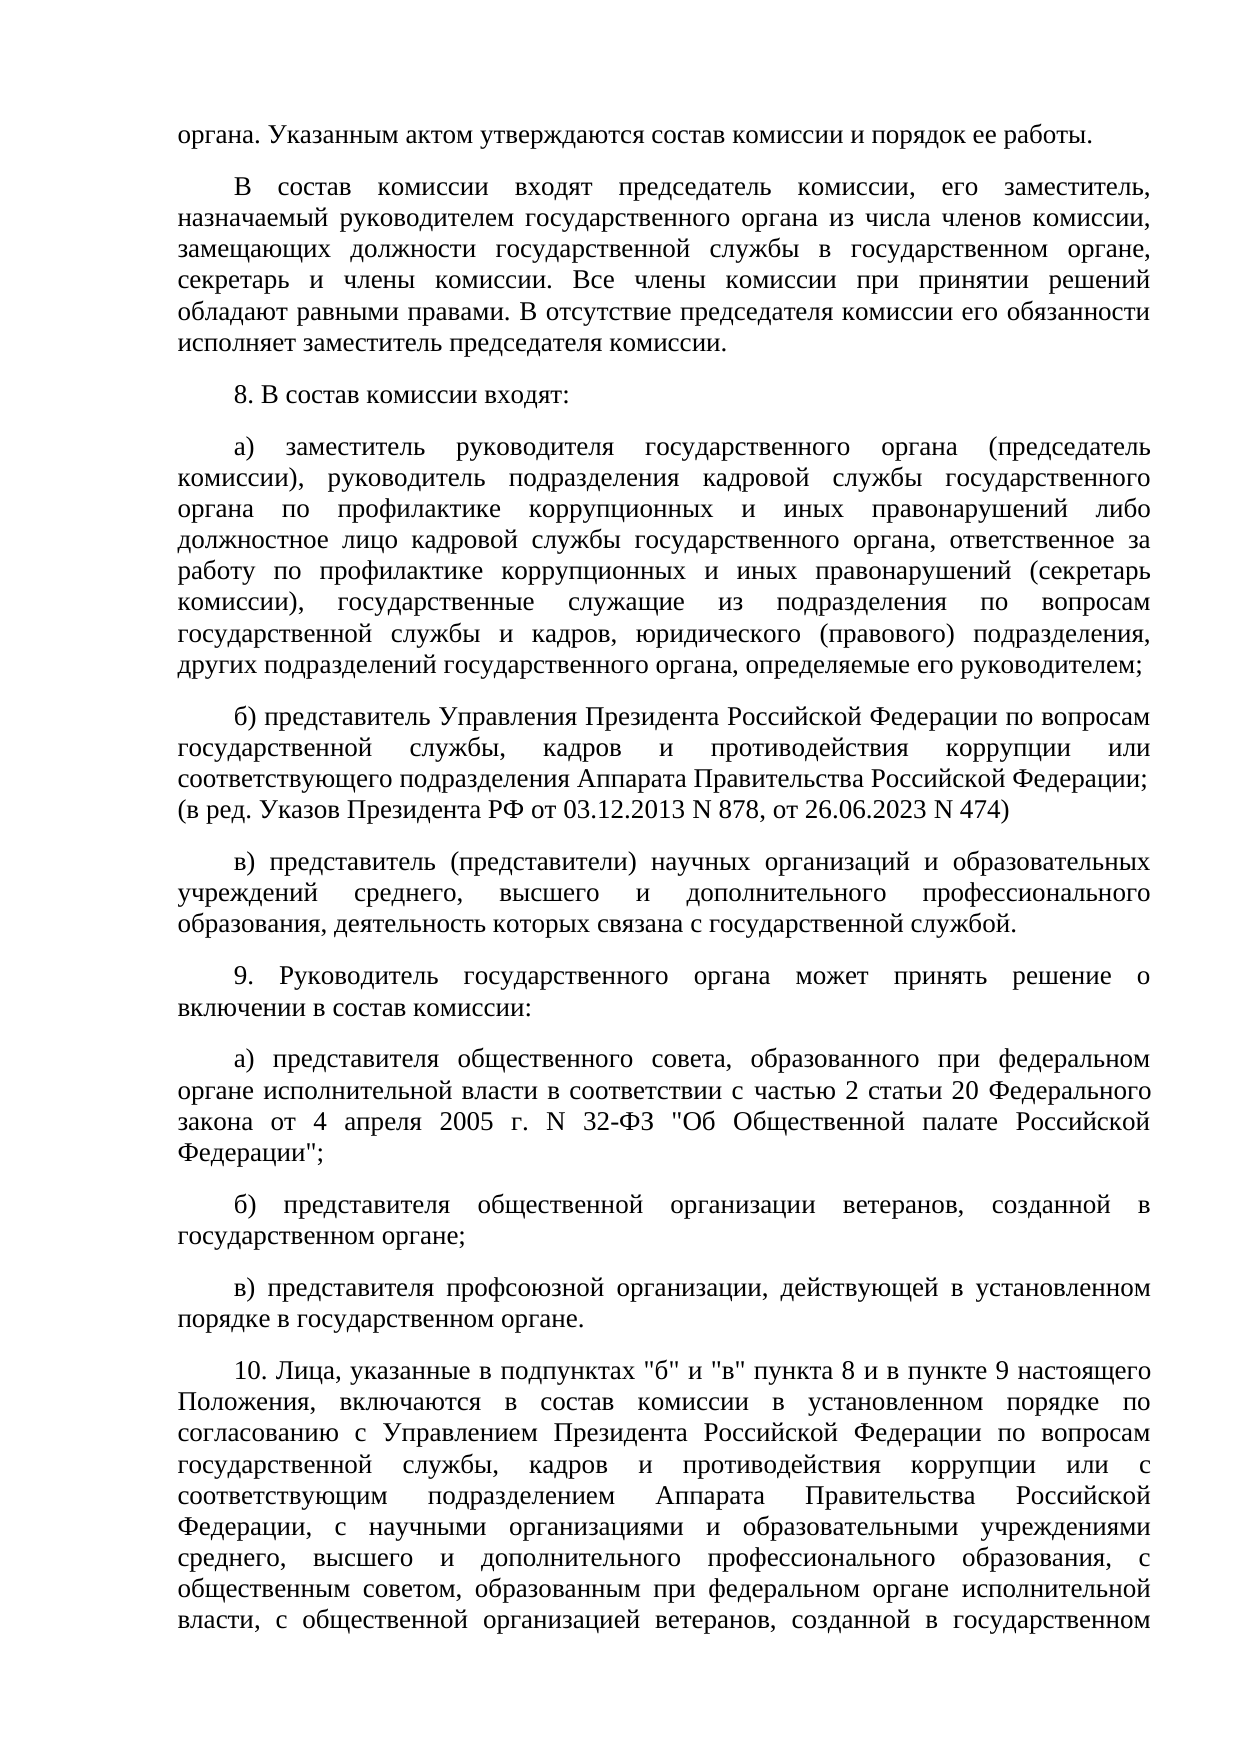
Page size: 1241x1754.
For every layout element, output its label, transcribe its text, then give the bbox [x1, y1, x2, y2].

text а) представителя общественного совета, образованного при федеральном органе исполнительной власти в соответствии с частью 2 статьи 20 Федерального закона от 4 апреля 2005 г. N 32-ФЗ "Об Общественной палате Российской Федерации"; [177, 1043, 1152, 1167]
text б) представителя общественной организации ветеранов, созданной в государственном органе; [177, 1188, 1152, 1250]
text В состав комиссии входят председатель комиссии, его заместитель, назначаемый руководителем государственного органа из числа членов комиссии, замещающих должности государственной службы в государственном органе, секретарь и члены комиссии. Все члены комиссии при принятии решений обладают равными правами. В отсутствие председателя комиссии его обязанности исполняет заместитель председателя комиссии. [177, 170, 1152, 357]
text б) представитель Управления Президента Российской Федерации по вопросам государственной службы, кадров и противодействия коррупции или соответствующего подразделения Аппарата Правительства Российской Федерации; [177, 700, 1152, 793]
text а) заместитель руководителя государственного органа (председатель комиссии), руководитель подразделения кадровой службы государственного органа по профилактике коррупционных и иных правонарушений либо должностное лицо кадровой службы государственного органа, ответственное за работу по профилактике коррупционных и иных правонарушений (секретарь комиссии), государственные служащие из подразделения по вопросам государственной службы и кадров, юридического (правового) подразделения, других подразделений государственного органа, определяемые его руководителем; [177, 430, 1152, 679]
text (в ред. Указов Президента РФ от 03.12.2013 N 878, от 26.06.2023 N 474) [177, 793, 1152, 824]
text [177, 1354, 1152, 1634]
text в) представитель (представители) научных организаций и образовательных учреждений среднего, высшего и дополнительного профессионального образования, деятельность которых связана с государственной службой. [177, 845, 1152, 939]
text в) представителя профсоюзной организации, действующей в установленном порядке в государственном органе. [177, 1271, 1152, 1333]
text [177, 118, 1152, 149]
text 8. В состав комиссии входят: [177, 378, 1152, 409]
text 9. Руководитель государственного органа может принять решение о включении в состав комиссии: [177, 959, 1152, 1022]
